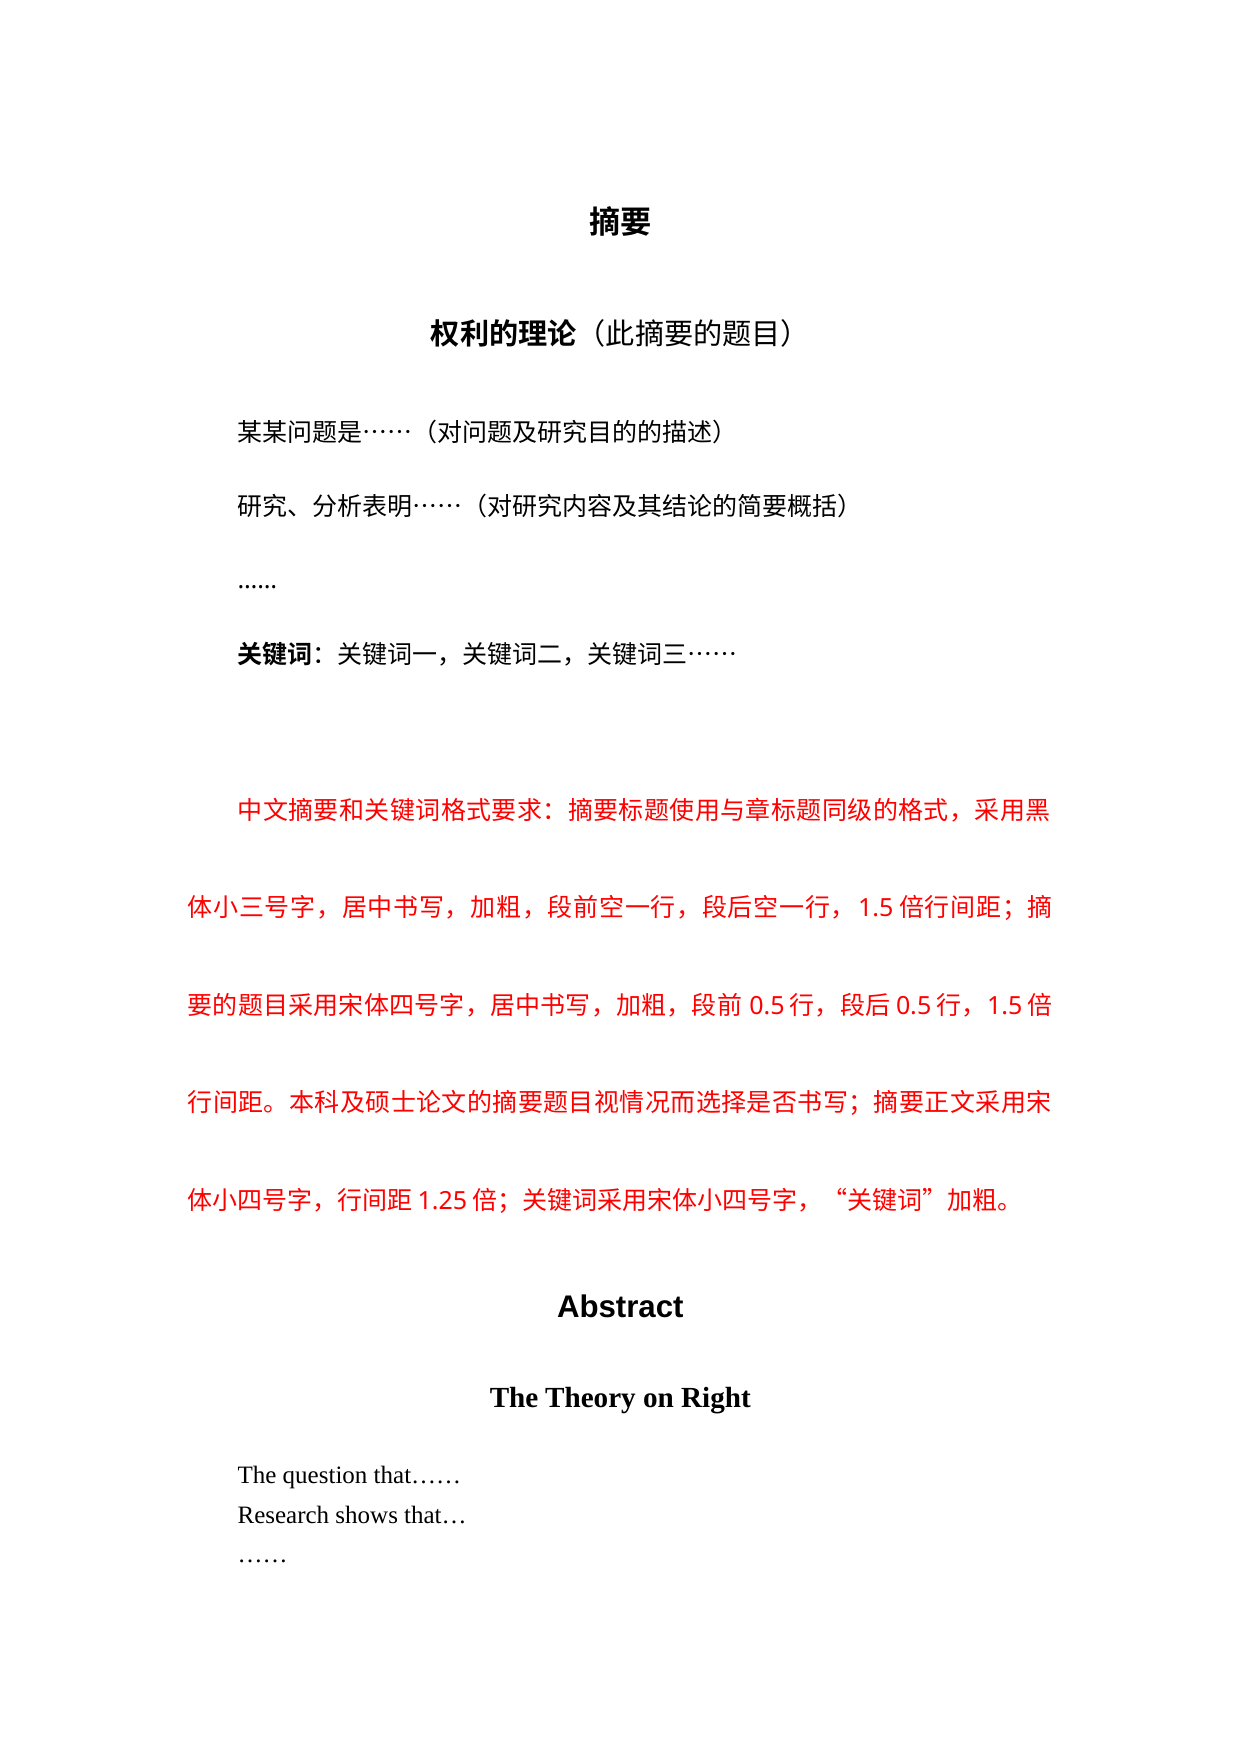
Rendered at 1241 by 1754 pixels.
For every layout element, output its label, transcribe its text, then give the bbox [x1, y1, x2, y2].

text The question that…… [187, 1458, 1053, 1491]
text 研究、分析表明……（对研究内容及其结论的简要概括） [187, 472, 1053, 537]
text …… [187, 1538, 1053, 1570]
text The Theory on Right [187, 1364, 1053, 1429]
text 权利的理论（此摘要的题目） [187, 299, 1053, 364]
text 关键词：关键词一，关键词二，关键词三…… [187, 620, 1053, 685]
text Research shows that… [187, 1498, 1053, 1530]
text Abstract [187, 1274, 1053, 1339]
text 摘要 [187, 187, 1053, 252]
text …… [187, 546, 1053, 611]
text 中文摘要和关键词格式要求：摘要标题使用与章标题同级的格式，采用黑体小三号字，居中书写，加粗，段前空一行，段后空一行，1.5倍行间距；摘要的题目采用宋体四号字，居中书写，加粗，段前0.5行，段后0.5行，1.5倍行间距。本科及硕士论文的摘要题目视情况而选择是否书写；摘要正文采用宋体小四号字，行间距1.25倍；关键词采用宋体小四号字，“关键词”加粗。 [187, 776, 1053, 1231]
text 某某问题是……（对问题及研究目的的描述） [187, 398, 1053, 463]
